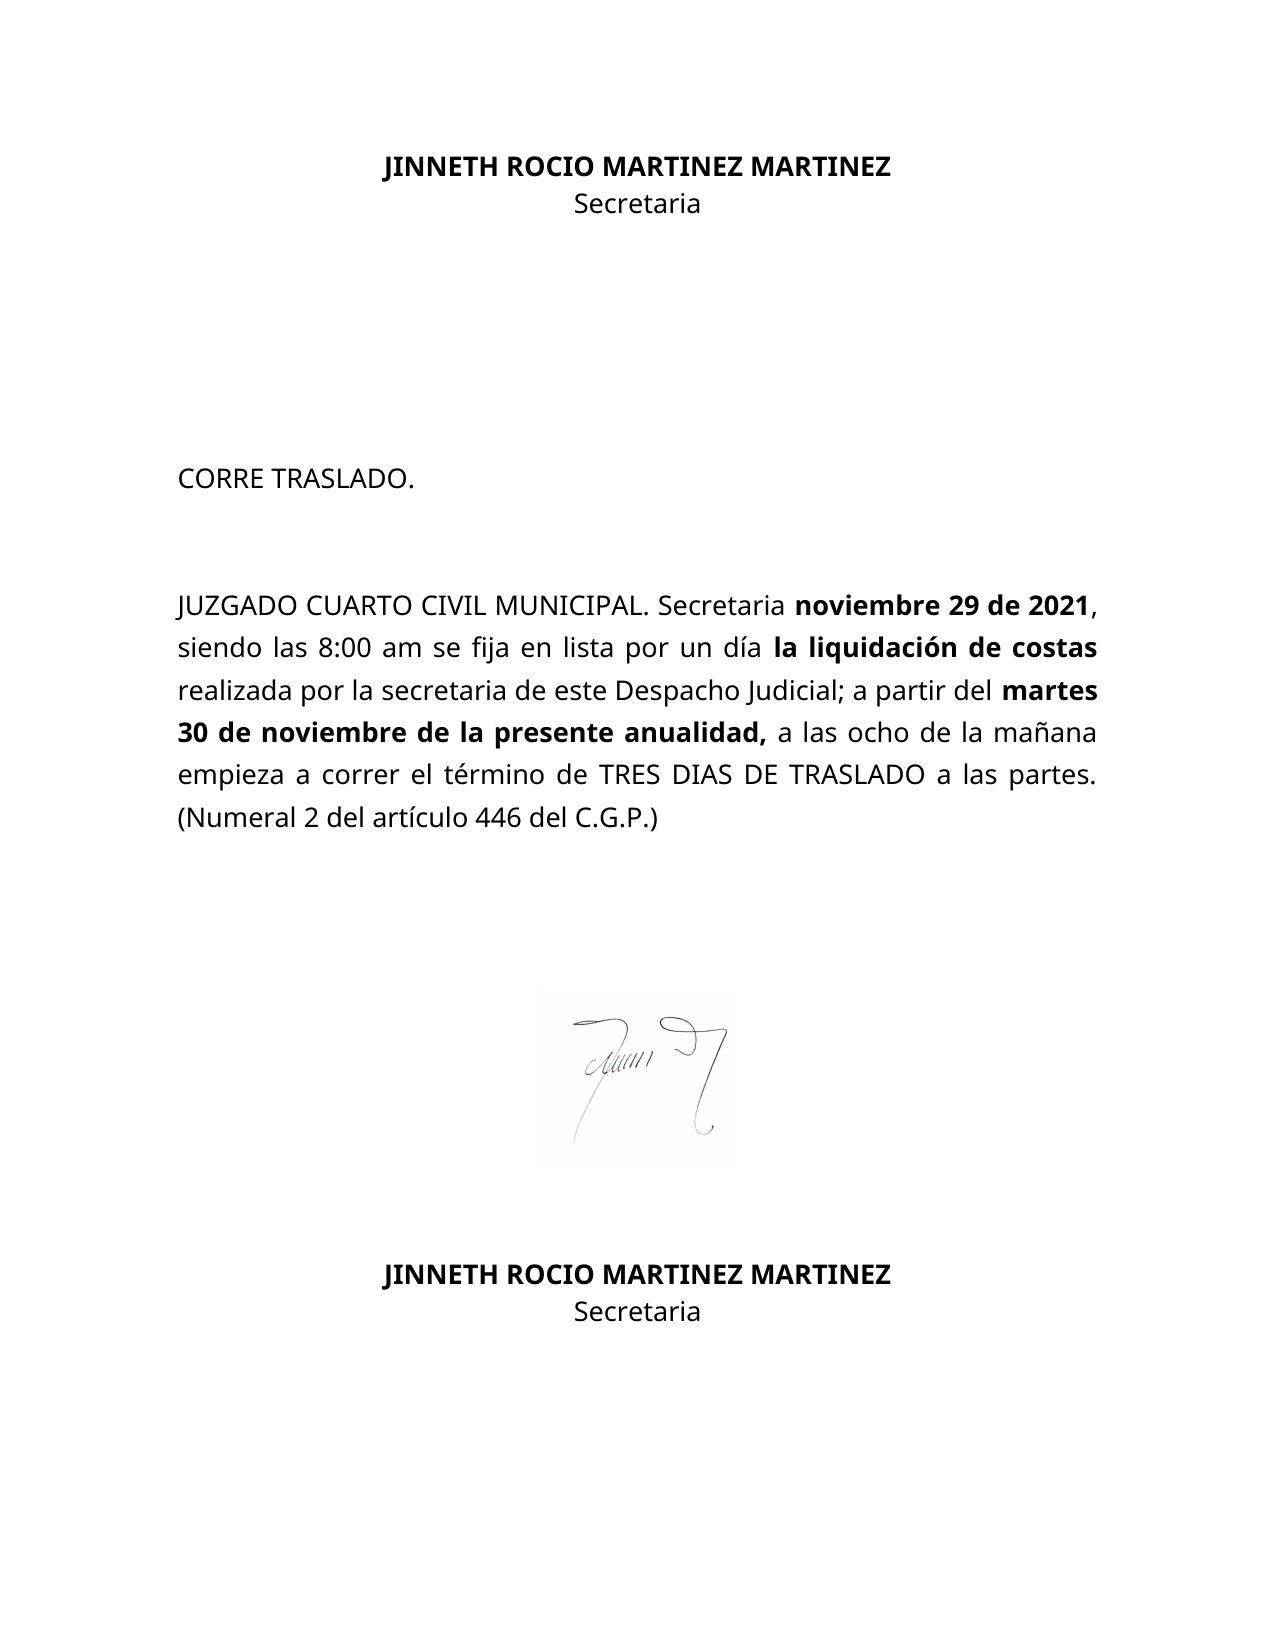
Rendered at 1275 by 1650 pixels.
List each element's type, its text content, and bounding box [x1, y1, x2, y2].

text Secretaria [177, 184, 1098, 221]
text CORRE TRASLADO. [177, 460, 1098, 497]
text JUZGADO CUARTO CIVIL MUNICIPAL. Secretaria noviembre 29 de 2021, siendo las 8:00 am se fija en lista por un día la liquidación de costas realizada por la secretaria de este Despacho Judicial; a partir del martes 30 de noviembre de la presente anualidad, a las ocho de la mañana empieza a correr el término de TRES DIAS DE TRASLADO a las partes. (Numeral 2 del artículo 446 del C.G.P.) [177, 586, 1098, 835]
text JINNETH ROCIO MARTINEZ MARTINEZ [177, 1256, 1098, 1293]
text Secretaria [177, 1293, 1098, 1329]
text JINNETH ROCIO MARTINEZ MARTINEZ [177, 148, 1098, 184]
